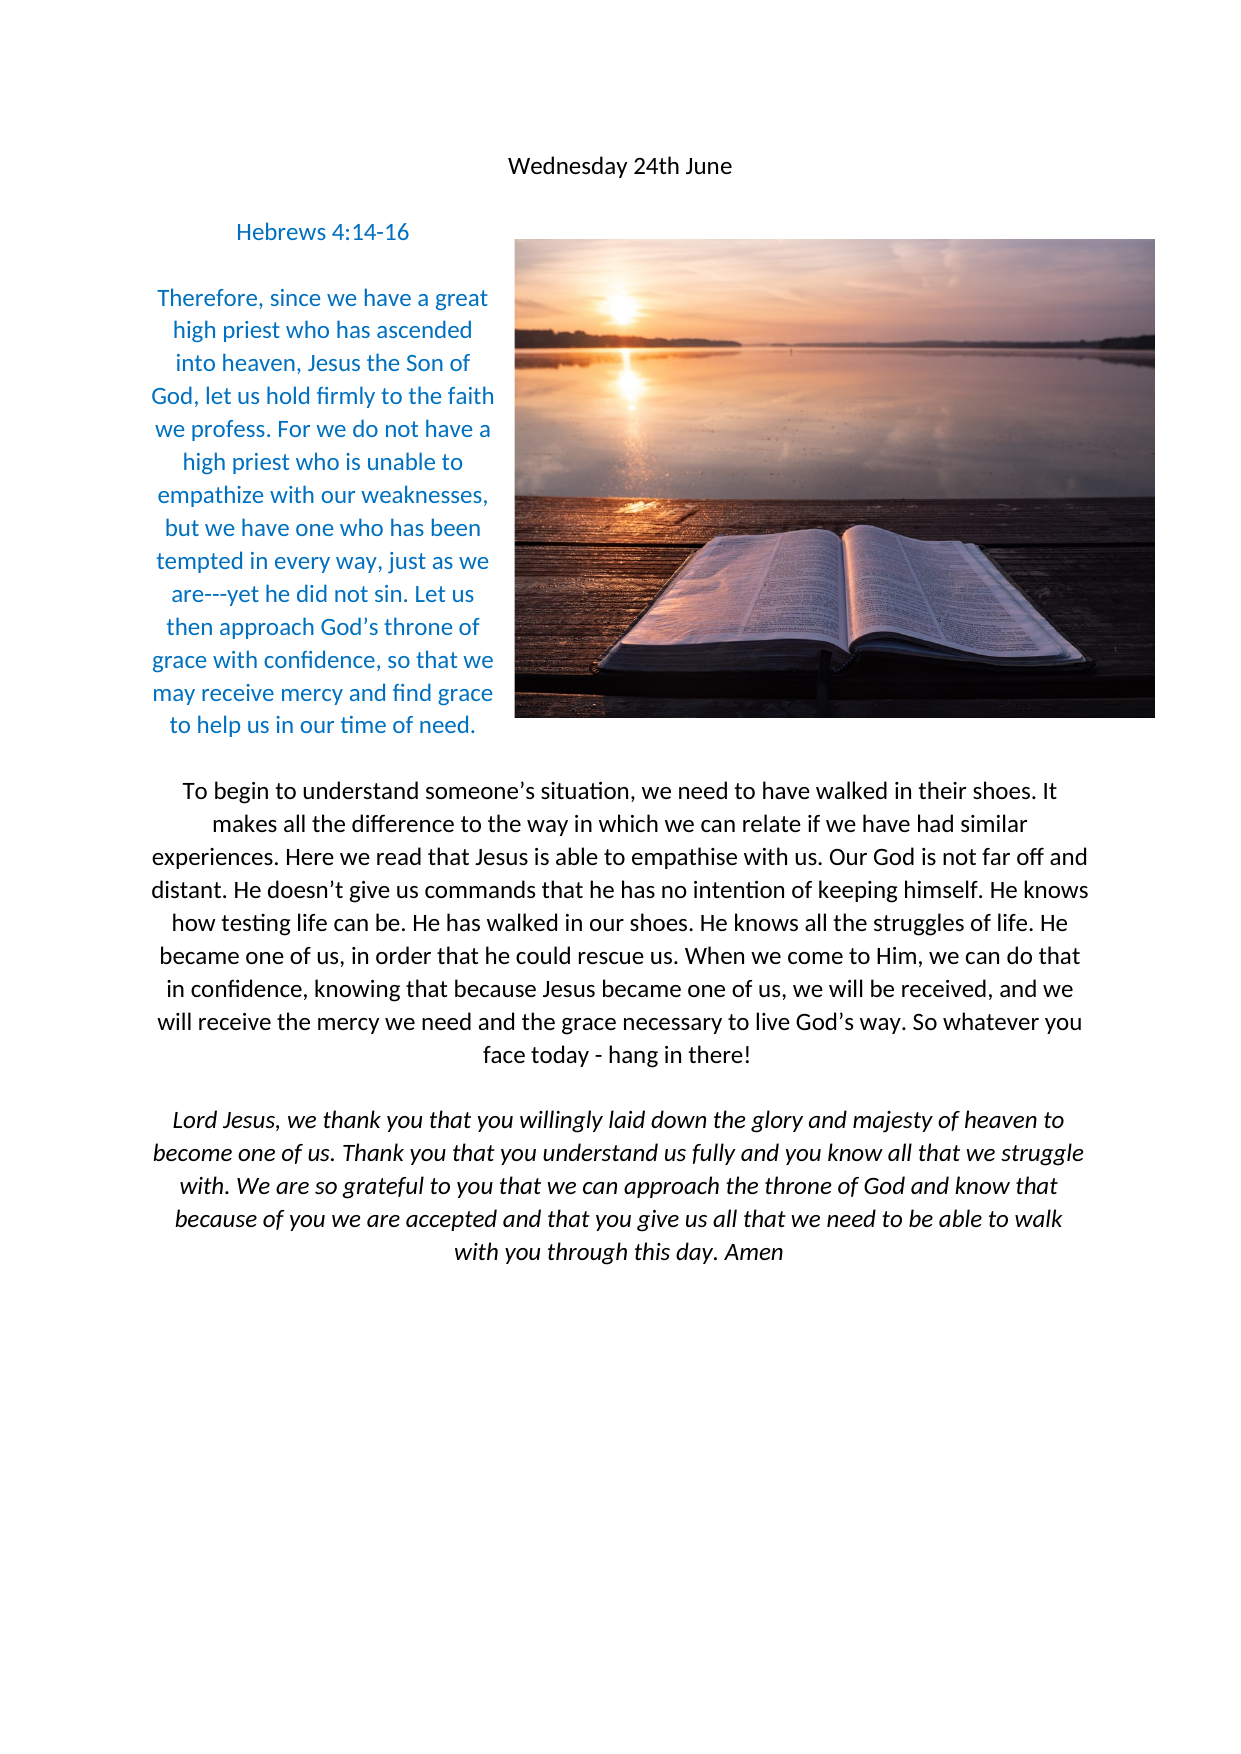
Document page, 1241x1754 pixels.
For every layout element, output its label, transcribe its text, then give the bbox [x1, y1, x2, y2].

text Wednesday 24th June [150, 150, 1090, 181]
text Hebrews 4:14-16 [150, 183, 1090, 246]
picture [514, 239, 1154, 717]
